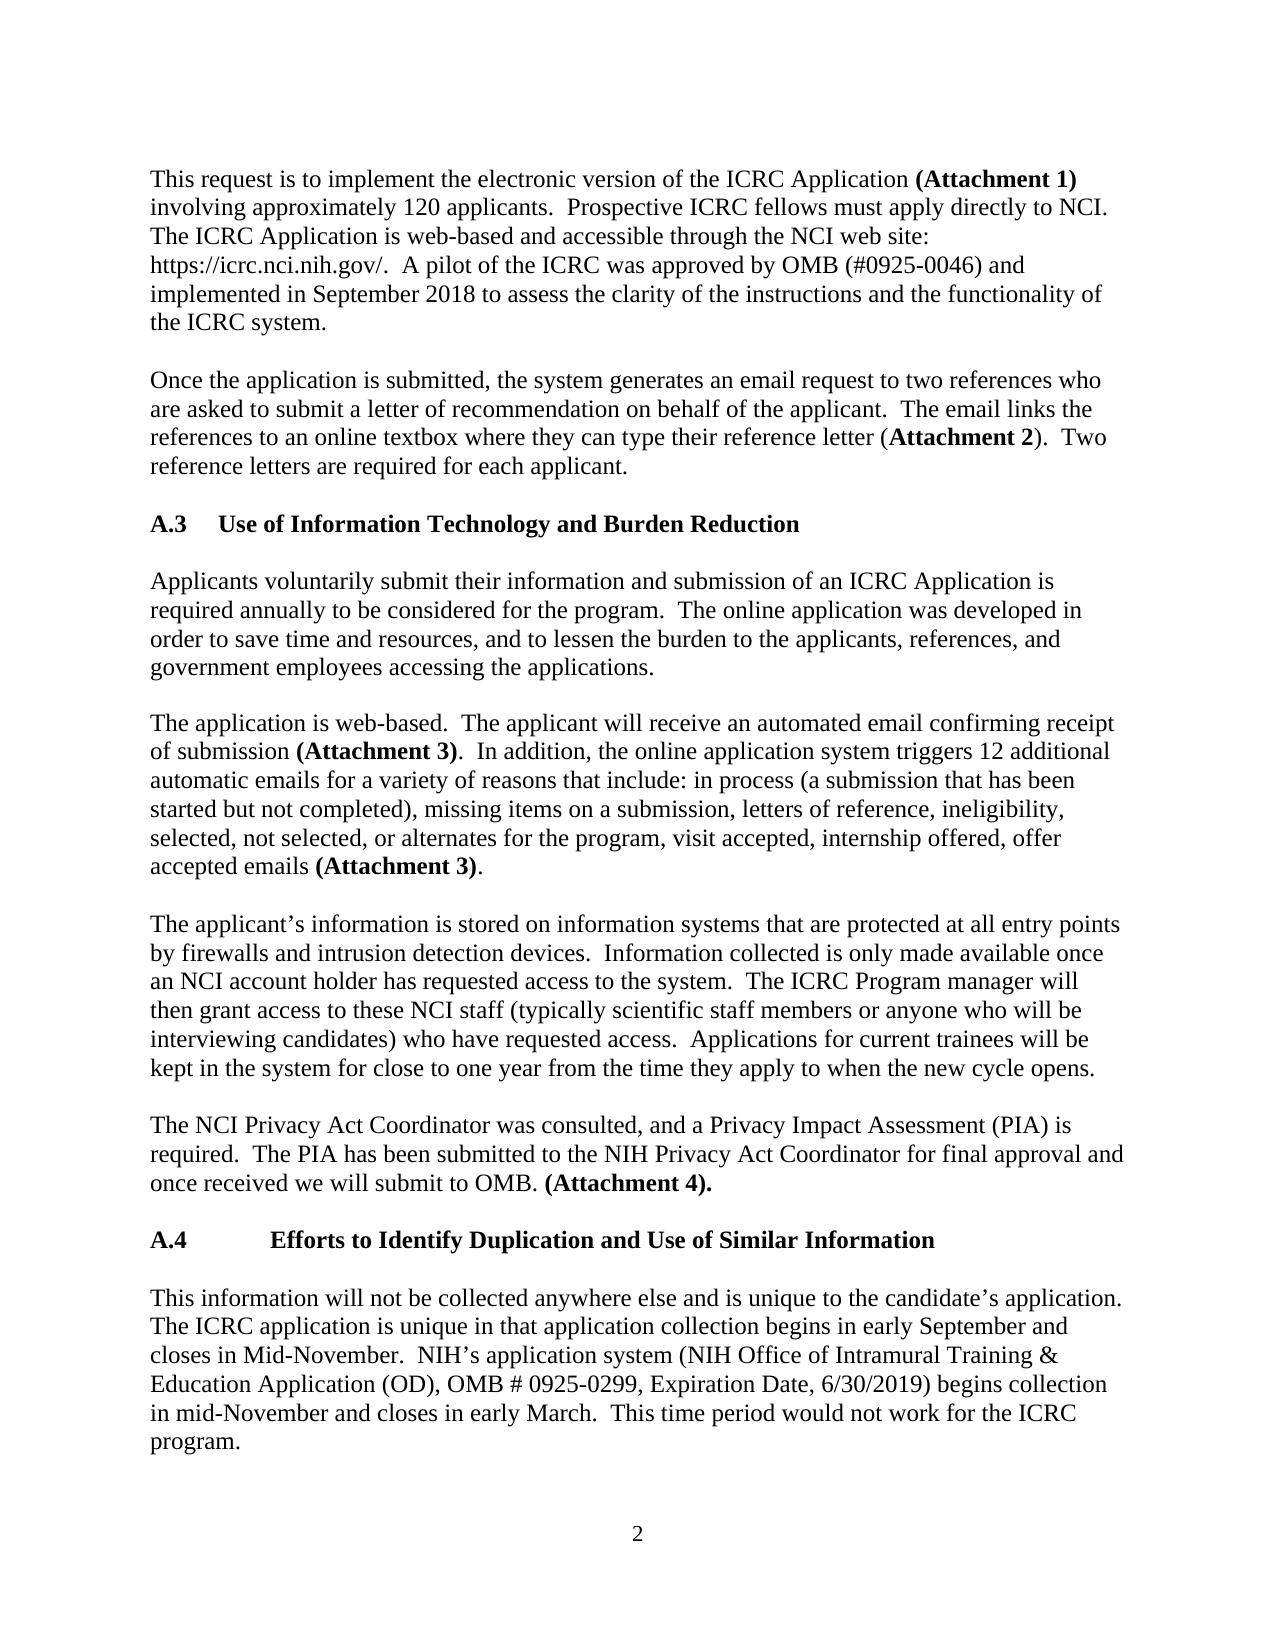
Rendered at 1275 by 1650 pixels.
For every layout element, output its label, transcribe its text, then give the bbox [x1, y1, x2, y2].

text The applicant’s information is stored on information systems that are protected at all entry points by firewalls and intrusion detection devices. Information collected is only made available once an NCI account holder has requested access to the system. The ICRC Program manager will then grant access to these NCI staff (typically scientific staff members or anyone who will be interviewing candidates) who have requested access. Applications for current trainees will be kept in the system for close to one year from the time they apply to when the new cycle opens. [150, 909, 1125, 1081]
text The application is web-based. The applicant will receive an automated email confirming receipt of submission (Attachment 3). In addition, the online application system triggers 12 additional automatic emails for a variety of reasons that include: in process (a submission that has been started but not completed), missing items on a submission, letters of reference, ineligibility, selected, not selected, or alternates for the program, visit accepted, internship offered, offer accepted emails (Attachment 3). [150, 708, 1125, 880]
text This request is to implement the electronic version of the ICRC Application (Attachment 1) involving approximately 120 applicants. Prospective ICRC fellows must apply directly to NCI. The ICRC Application is web-based and accessible through the NCI web site: https://icrc.nci.nih.gov/. A pilot of the ICRC was approved by OMB (#0925-0046) and implemented in September 2018 to assess the clarity of the instructions and the functionality of the ICRC system. [150, 164, 1125, 336]
text Applicants voluntarily submit their information and submission of an ICRC Application is required annually to be considered for the program. The online application was developed in order to save time and resources, and to lessen the burden to the applicants, references, and government employees accessing the applications. [150, 566, 1125, 681]
text Once the application is submitted, the system generates an email request to two references who are asked to submit a letter of recommendation on behalf of the applicant. The email links the references to an online textbox where they can type their reference letter (Attachment 2). Two reference letters are required for each applicant. [150, 365, 1125, 480]
text This information will not be collected anywhere else and is unique to the candidate’s application. The ICRC application is unique in that application collection begins in early September and closes in Mid-November. NIH’s application system (NIH Office of Intramural Training & Education Application (OD), OMB # 0925-0299, Expiration Date, 6/30/2019) begins collection in mid-November and closes in early March. This time period would not work for the ICRC program. [150, 1283, 1125, 1455]
text The NCI Privacy Act Coordinator was consulted, and a Privacy Impact Assessment (PIA) is required. The PIA has been submitted to the NIH Privacy Act Coordinator for final approval and once received we will submit to OMB. (Attachment 4). [150, 1110, 1125, 1196]
subtitle A.4 Efforts to Identify Duplication and Use of Similar Information [150, 1225, 1125, 1254]
subtitle A.3 Use of Information Technology and Burden Reduction [150, 509, 1125, 537]
